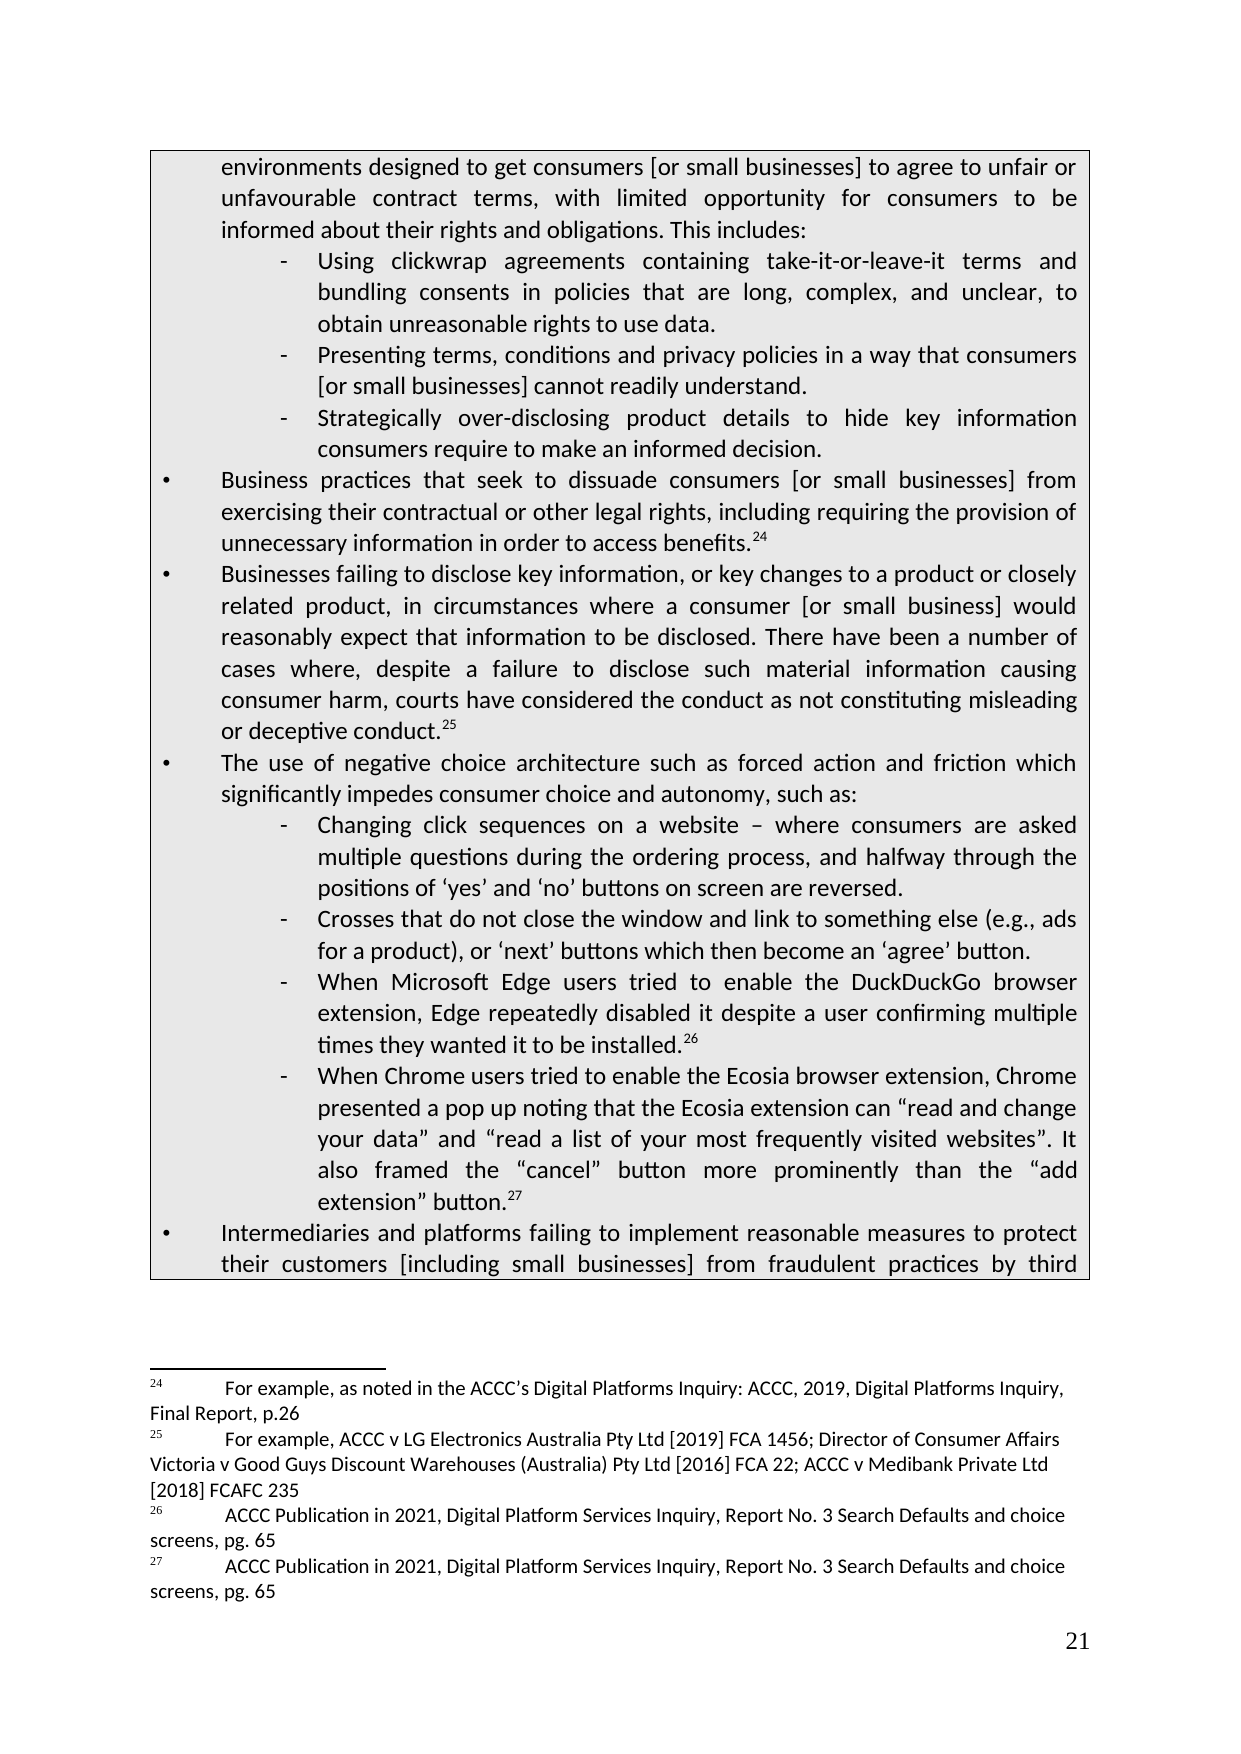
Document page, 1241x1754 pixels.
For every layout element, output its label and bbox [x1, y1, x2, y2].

table_header [151, 151, 1089, 1279]
